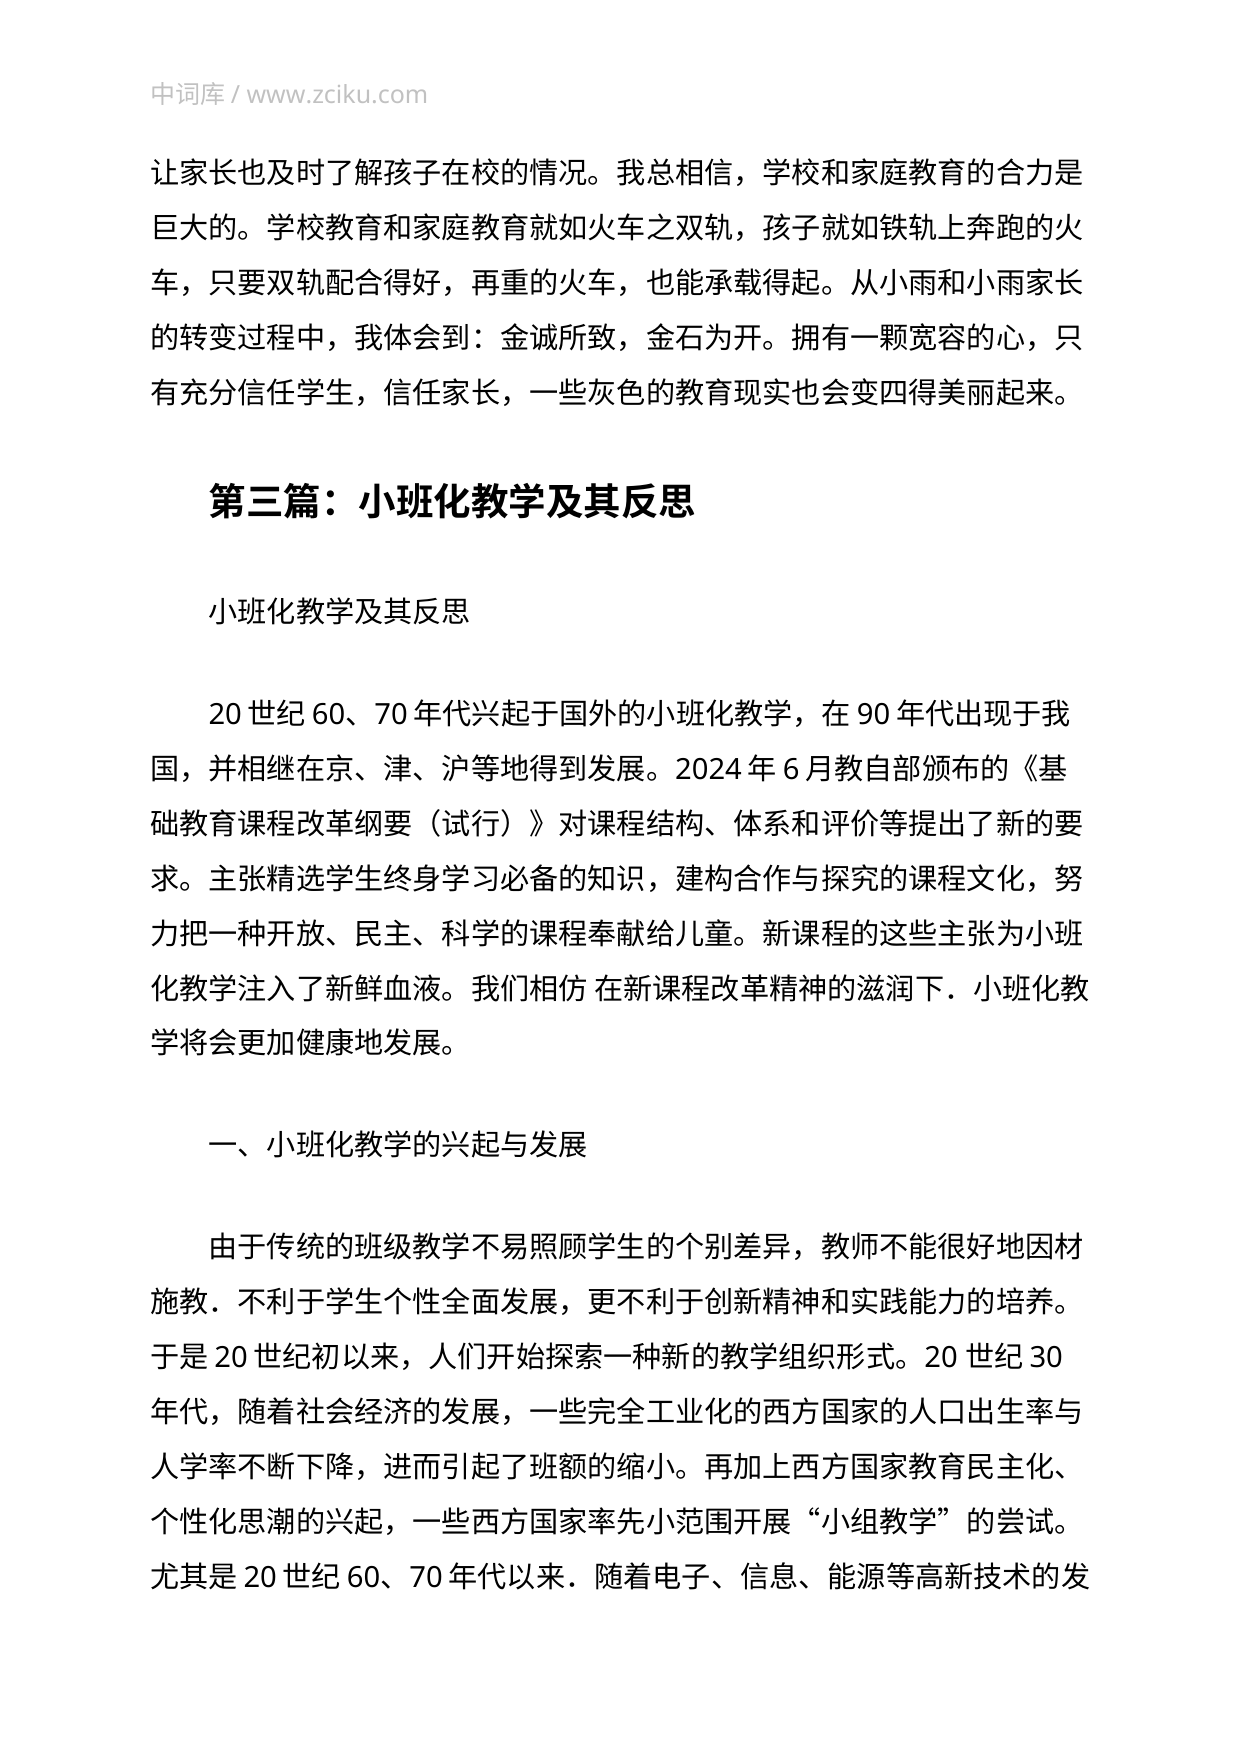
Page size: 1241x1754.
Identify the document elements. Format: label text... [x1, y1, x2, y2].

text 小班化教学及其反思 [150, 589, 1090, 631]
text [150, 150, 1090, 412]
text 一、小班化教学的兴起与发展 [150, 1122, 1090, 1164]
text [150, 1224, 1090, 1596]
text 20世纪60、70年代兴起于国外的小班化教学，在90年代出现于我国，并相继在京、津、沪等地得到发展。2024年6月教自部颁布的《基础教育课程改革纲要（试行）》对课程结构、体系和评价等提出了新的要求。主张精选学生终身学习必备的知识，建构合作与探究的课程文化，努力把一种开放、民主、科学的课程奉献给儿童。新课程的这些主张为小班化教学注入了新鲜血液。我们相仿 在新课程改革精神的滋润下．小班化教学将会更加健康地发展。 [150, 691, 1090, 1062]
text 第三篇：小班化教学及其反思 [150, 471, 1090, 526]
